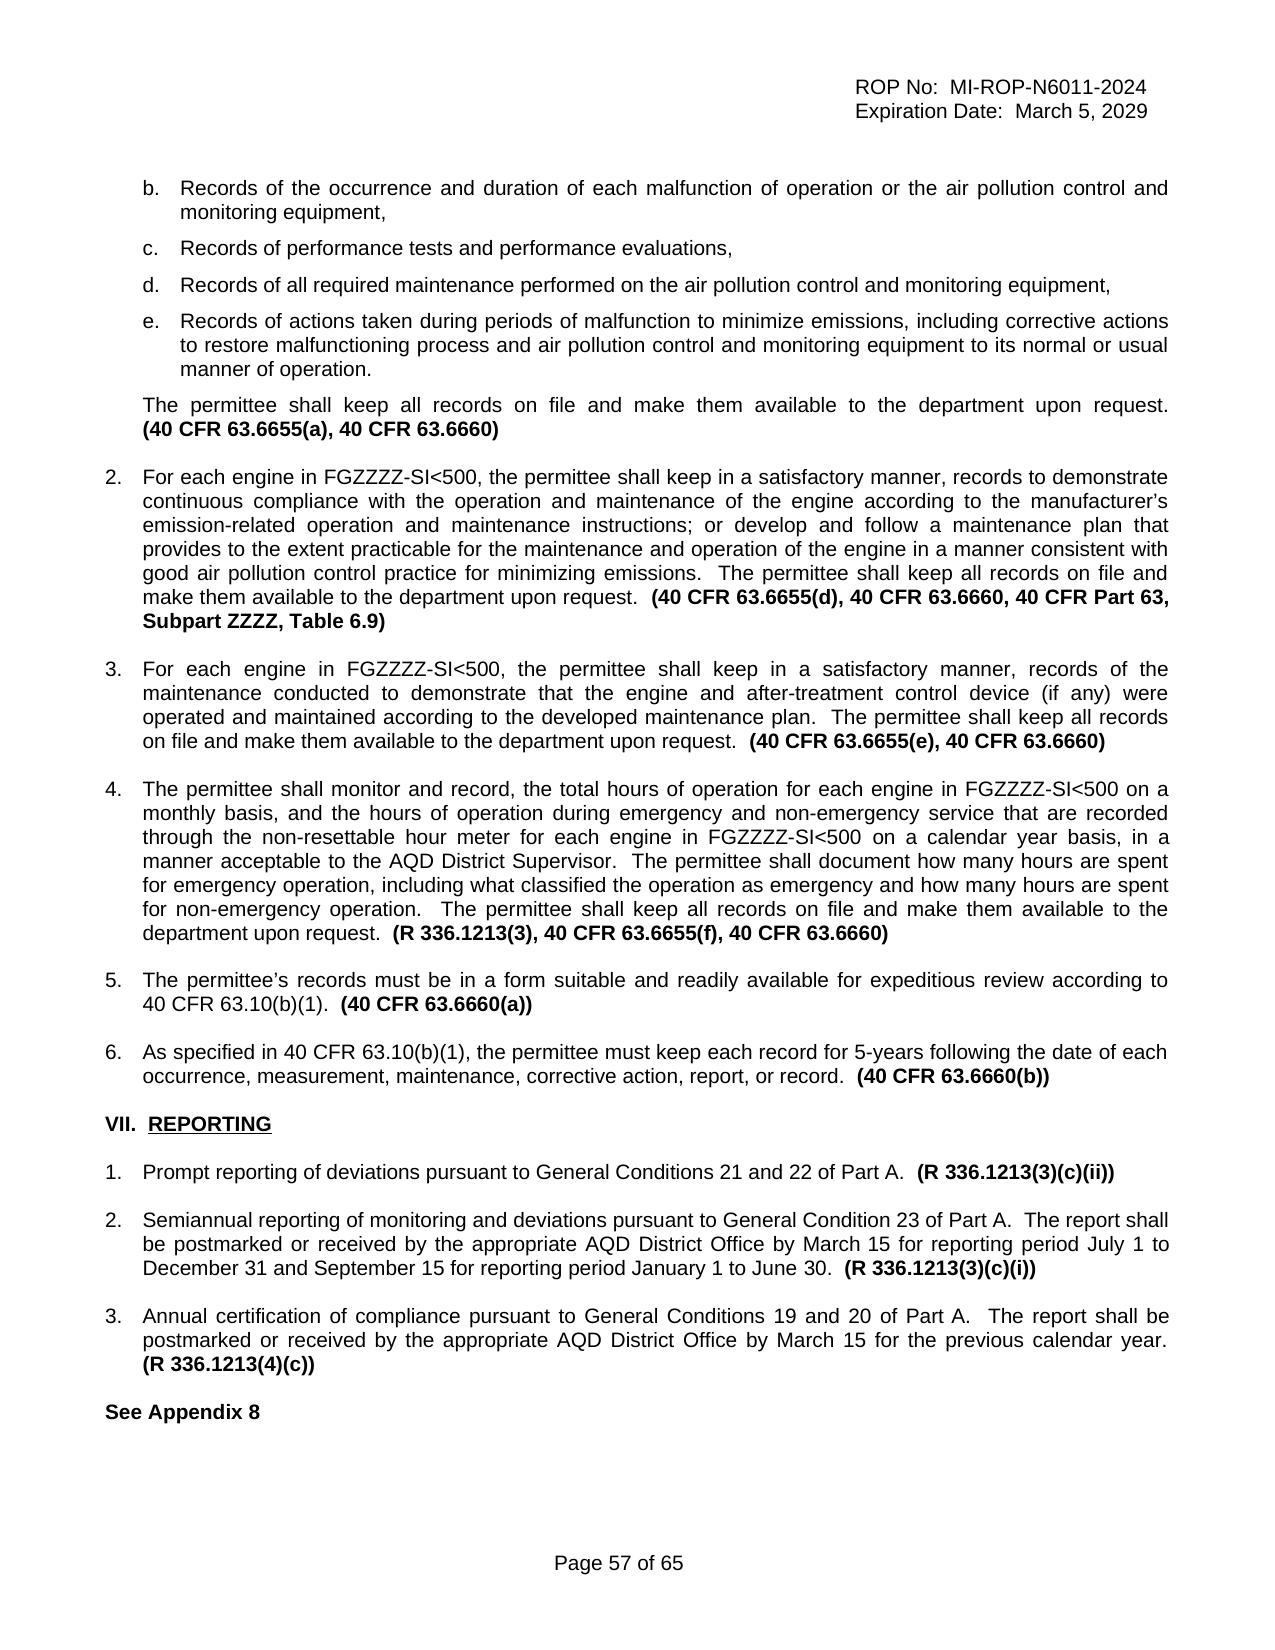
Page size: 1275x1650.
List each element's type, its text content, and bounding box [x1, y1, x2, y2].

text VII. REPORTING [105, 1112, 1170, 1136]
text 5. The permittee’s records must be in a form suitable and readily available for expeditious review according to 40 CFR 63.10(b)(1). (40 CFR 63.6660(a)) [105, 968, 1170, 1016]
list Records of actions taken during periods of malfunction to minimize emissions, including corrective actions to restore malfunctioning process and air pollution control and monitoring equipment to its normal or usual manner of operation. [142, 309, 1170, 381]
text 4. The permittee shall monitor and record, the total hours of operation for each engine in FGZZZZ-SI<500 on a monthly basis, and the hours of operation during emergency and non-emergency service that are recorded through the non-resettable hour meter for each engine in FGZZZZ-SI<500 on a calendar year basis, in a manner acceptable to the AQD District Supervisor. The permittee shall document how many hours are spent for emergency operation, including what classified the operation as emergency and how many hours are spent for non-emergency operation. The permittee shall keep all records on file and make them available to the department upon request. (R 336.1213(3), 40 CFR 63.6655(f), 40 CFR 63.6660) [105, 777, 1170, 944]
text 2. For each engine in FGZZZZ-SI<500, the permittee shall keep in a satisfactory manner, records to demonstrate continuous compliance with the operation and maintenance of the engine according to the manufacturer’s emission-related operation and maintenance instructions; or develop and follow a maintenance plan that provides to the extent practicable for the maintenance and operation of the engine in a manner consistent with good air pollution control practice for minimizing emissions. The permittee shall keep all records on file and make them available to the department upon request. (40 CFR 63.6655(d), 40 CFR 63.6660, 40 CFR Part 63, Subpart ZZZZ, Table 6.9) [105, 465, 1170, 633]
list The permittee shall keep all records on file and make them available to the department upon request. (40 CFR 63.6655(a), 40 CFR 63.6660) [142, 393, 1170, 441]
text 1. Prompt reporting of deviations pursuant to General Conditions 21 and 22 of Part A. (R 336.1213(3)(c)(ii)) [105, 1160, 1170, 1184]
list Records of all required maintenance performed on the air pollution control and monitoring equipment, [142, 272, 1170, 296]
text 6. As specified in 40 CFR 63.10(b)(1), the permittee must keep each record for 5-years following the date of each occurrence, measurement, maintenance, corrective action, report, or record. (40 CFR 63.6660(b)) [105, 1040, 1170, 1088]
text See Appendix 8 [105, 1399, 1170, 1423]
list Records of the occurrence and duration of each malfunction of operation or the air pollution control and monitoring equipment, [142, 176, 1170, 223]
text 2. Semiannual reporting of monitoring and deviations pursuant to General Condition 23 of Part A. The report shall be postmarked or received by the appropriate AQD District Office by March 15 for reporting period July 1 to December 31 and September 15 for reporting period January 1 to June 30. (R 336.1213(3)(c)(i)) [105, 1208, 1170, 1280]
text 3. Annual certification of compliance pursuant to General Conditions 19 and 20 of Part A. The report shall be postmarked or received by the appropriate AQD District Office by March 15 for the previous calendar year. (R 336.1213(4)(c)) [105, 1304, 1170, 1376]
list Records of performance tests and performance evaluations, [142, 236, 1170, 260]
text 3. For each engine in FGZZZZ-SI<500, the permittee shall keep in a satisfactory manner, records of the maintenance conducted to demonstrate that the engine and after-treatment control device (if any) were operated and maintained according to the developed maintenance plan. The permittee shall keep all records on file and make them available to the department upon request. (40 CFR 63.6655(e), 40 CFR 63.6660) [105, 657, 1170, 753]
